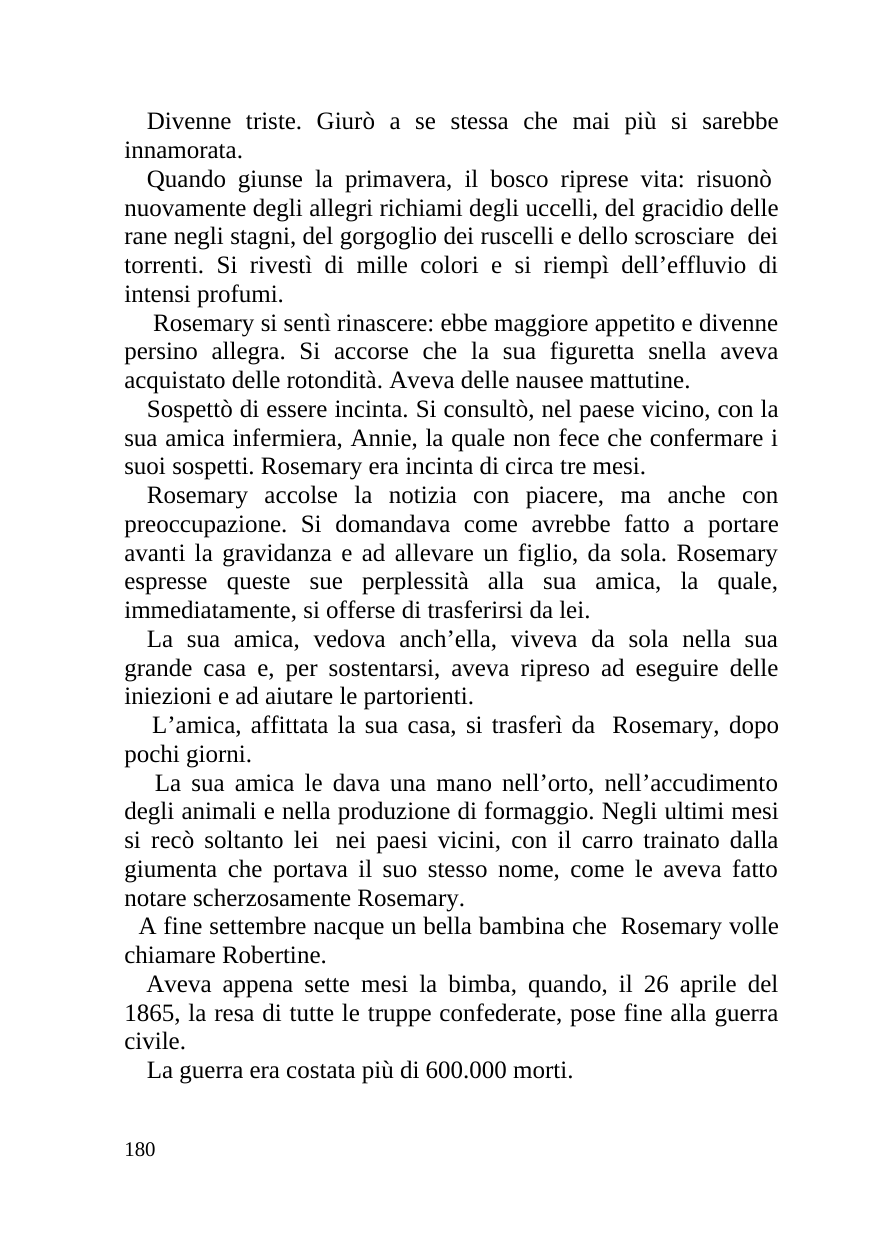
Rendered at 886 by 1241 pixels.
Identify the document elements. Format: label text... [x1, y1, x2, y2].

text Quando giunse la primavera, il bosco riprese vita: risuonò nuovamente degli allegri richiami degli uccelli, del gracidio delle rane negli stagni, del gorgoglio dei ruscelli e dello scrosciare dei torrenti. Si rivestì di mille colori e si riempì dell’effluvio di intensi profumi. [124, 164, 779, 308]
text La sua amica le dava una mano nell’orto, nell’accudimento degli animali e nella produzione di formaggio. Negli ultimi mesi si recò soltanto lei nei paesi vicini, con il carro trainato dalla giumenta che portava il suo stesso nome, come le aveva fatto notare scherzosamente Rosemary. [124, 768, 779, 911]
text L’amica, affittata la sua casa, si trasferì da Rosemary, dopo pochi giorni. [124, 710, 779, 768]
text Divenne triste. Giurò a se stessa che mai più si sarebbe innamorata. [124, 106, 779, 164]
text Rosemary accolse la notizia con piacere, ma anche con preoccupazione. Si domandava come avrebbe fatto a portare avanti la gravidanza e ad allevare un figlio, da sola. Rosemary espresse queste sue perplessità alla sua amica, la quale, immediatamente, si offerse di trasferirsi da lei. [124, 480, 779, 624]
text Rosemary si sentì rinascere: ebbe maggiore appetito e divenne persino allegra. Si accorse che la sua figuretta snella aveva acquistato delle rotondità. Aveva delle nausee mattutine. [124, 308, 779, 394]
text La sua amica, vedova anch’ella, viveva da sola nella sua grande casa e, per sostentarsi, aveva ripreso ad eseguire delle iniezioni e ad aiutare le partorienti. [124, 624, 779, 710]
text A fine settembre nacque un bella bambina che Rosemary volle chiamare Robertine. [124, 911, 779, 969]
text Sospettò di essere incinta. Si consultò, nel paese vicino, con la sua amica infermiera, Annie, la quale non fece che confermare i suoi sospetti. Rosemary era incinta di circa tre mesi. [124, 394, 779, 480]
text Aveva appena sette mesi la bimba, quando, il 26 aprile del 1865, la resa di tutte le truppe confederate, pose fine alla guerra civile. [124, 969, 779, 1055]
text La guerra era costata più di 600.000 morti. [124, 1055, 779, 1084]
